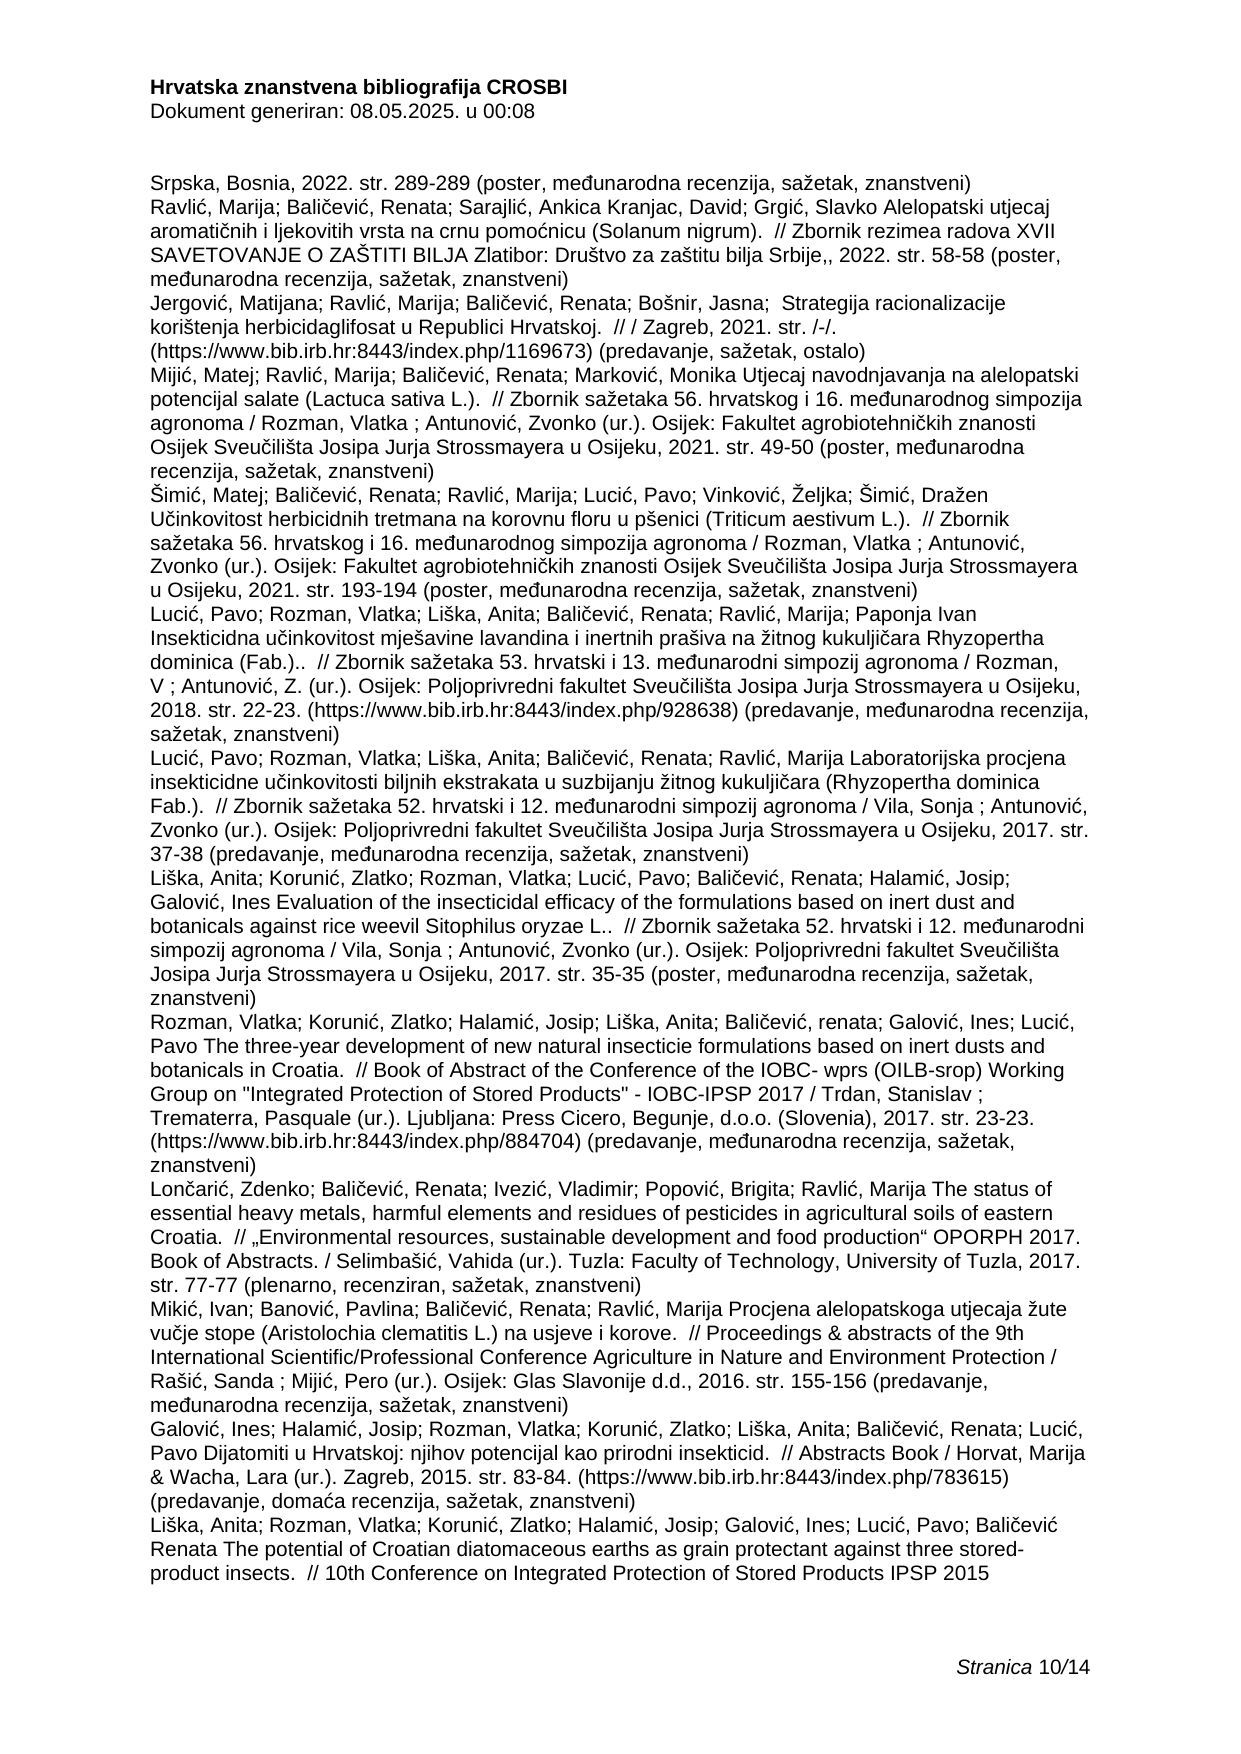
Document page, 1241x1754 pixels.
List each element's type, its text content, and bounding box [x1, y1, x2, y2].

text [150, 1513, 1090, 1584]
text Šimić, Matej; Baličević, Renata; Ravlić, Marija; Lucić, Pavo; Vinković, Željka; Šimić, Dražen [150, 482, 1090, 602]
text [150, 171, 1090, 195]
text Mijić, Matej; Ravlić, Marija; Baličević, Renata; Marković, Monika [150, 363, 1090, 482]
text Galović, Ines; Halamić, Josip; Rozman, Vlatka; Korunić, Zlatko; Liška, Anita; Baličević, Renata; Lucić, Pavo [150, 1417, 1090, 1513]
text Ravlić, Marija; Baličević, Renata; Sarajlić, Ankica Kranjac, David; Grgić, Slavko [150, 195, 1090, 291]
text Jergović, Matijana; Ravlić, Marija; Baličević, Renata; Bošnir, Jasna; [150, 291, 1090, 363]
text Liška, Anita; Korunić, Zlatko; Rozman, Vlatka; Lucić, Pavo; Baličević, Renata; Halamić, Josip; Galović, Ines [150, 866, 1090, 1009]
text Lucić, Pavo; Rozman, Vlatka; Liška, Anita; Baličević, Renata; Ravlić, Marija [150, 746, 1090, 866]
text Mikić, Ivan; Banović, Pavlina; Baličević, Renata; Ravlić, Marija [150, 1297, 1090, 1417]
text Rozman, Vlatka; Korunić, Zlatko; Halamić, Josip; Liška, Anita; Baličević, renata; Galović, Ines; Lucić, Pavo [150, 1009, 1090, 1177]
text Lončarić, Zdenko; Baličević, Renata; Ivezić, Vladimir; Popović, Brigita; Ravlić, Marija [150, 1177, 1090, 1297]
text Lucić, Pavo; Rozman, Vlatka; Liška, Anita; Baličević, Renata; Ravlić, Marija; Paponja Ivan [150, 602, 1090, 746]
